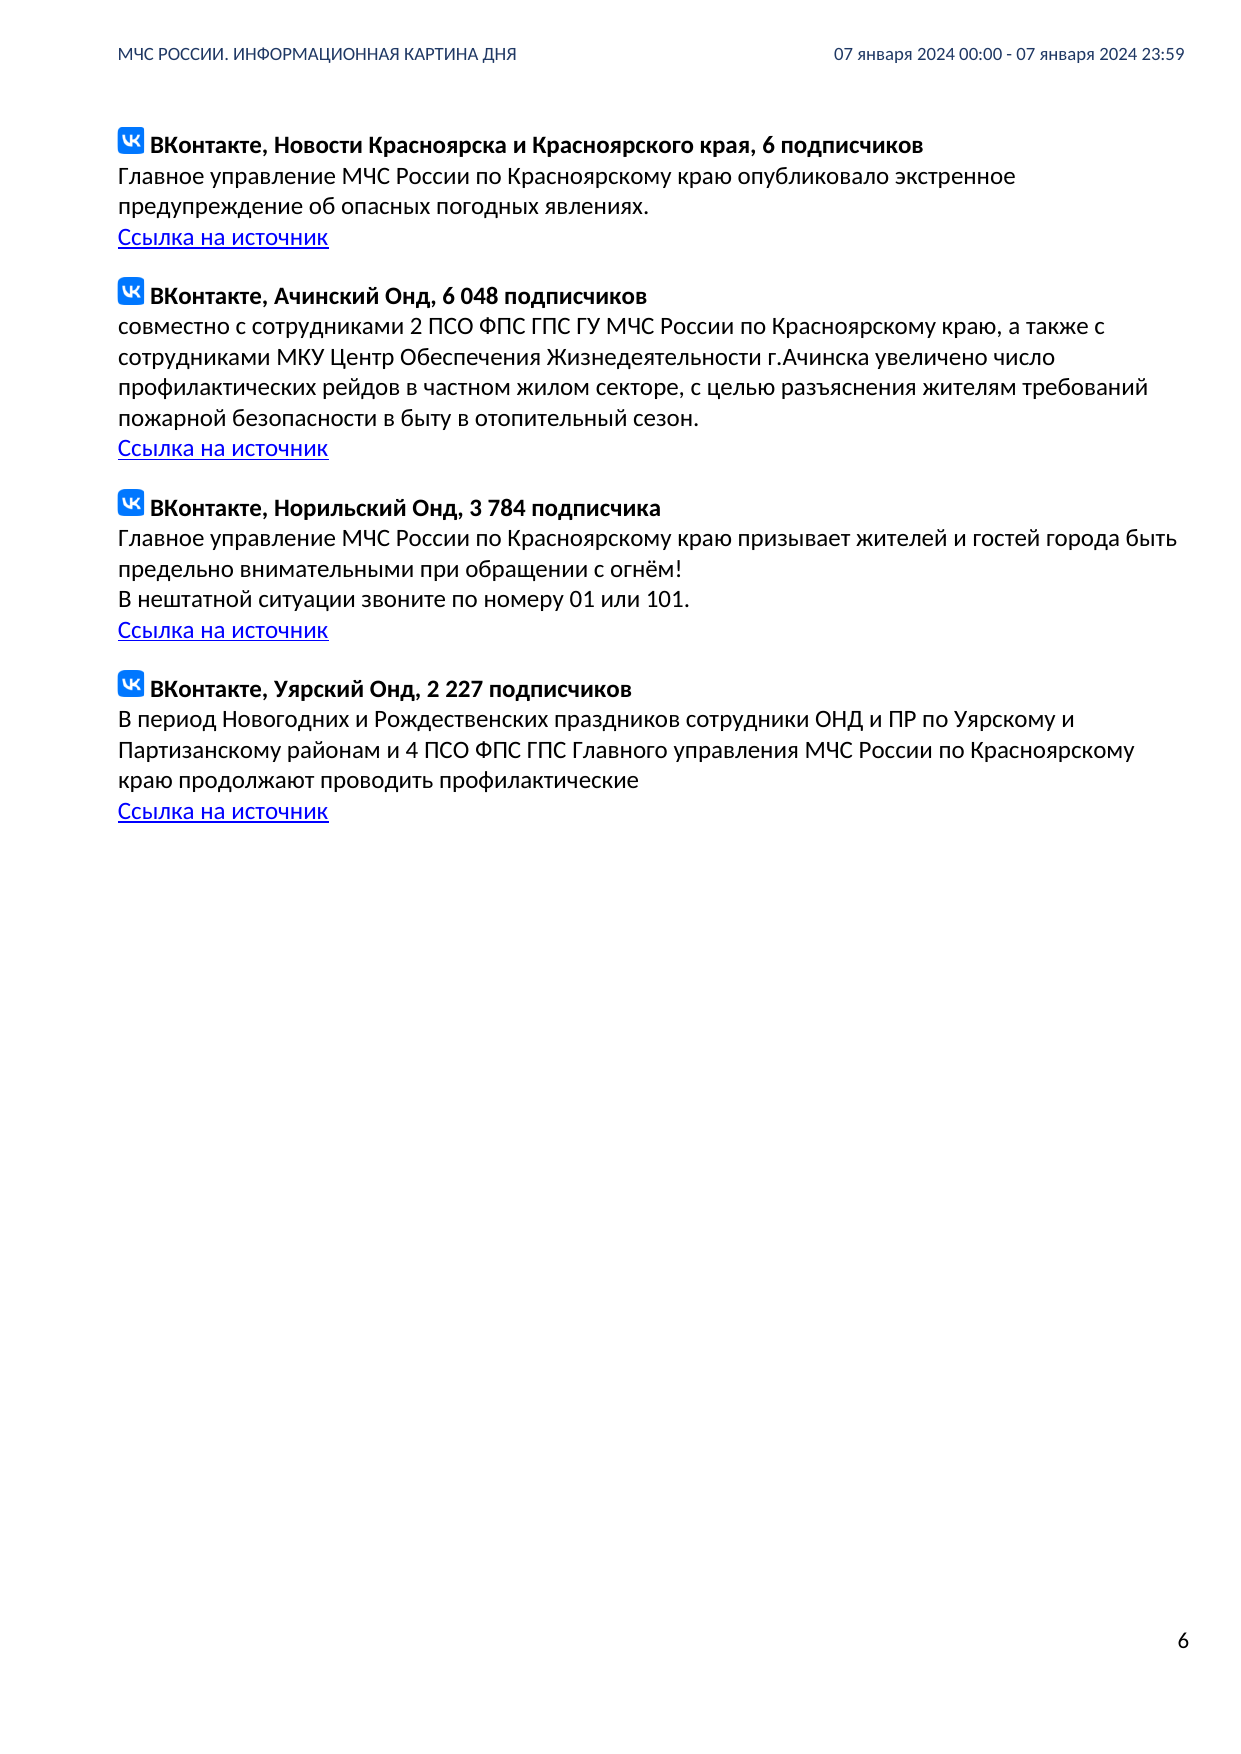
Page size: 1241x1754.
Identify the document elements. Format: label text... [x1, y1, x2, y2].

picture [117, 127, 145, 154]
text совместно с сотрудниками 2 ПСО ФПС ГПС ГУ МЧС России по Красноярскому краю, а также с сотрудниками МКУ Центр Обеспечения Жизнедеятельности г.Ачинска увеличено число профилактических рейдов в частном жилом секторе, с целью разъяснения жителям требований пожарной безопасности в быту в отопительный сезон. [118, 311, 1181, 433]
text ВКонтакте, Норильский Онд, 3 784 подписчика [118, 489, 1196, 522]
text Ссылка на источник [118, 614, 1183, 644]
text Главное управление МЧС России по Красноярскому краю опубликовало экстренное предупреждение об опасных погодных явлениях. [118, 160, 1181, 221]
text ВКонтакте, Ачинский Онд, 6 048 подписчиков [118, 278, 1196, 311]
text Ссылка на источник [118, 795, 1183, 825]
text Ссылка на источник [118, 221, 1183, 251]
picture [117, 670, 145, 697]
text В период Новогодних и Рождественских праздников сотрудники ОНД и ПР по Уярскому и Партизанскому районам и 4 ПСО ФПС ГПС Главного управления МЧС России по Красноярскому краю продолжают проводить профилактические [118, 703, 1181, 795]
picture [117, 277, 145, 305]
text В нештатной ситуации звоните по номеру 01 или 101. [118, 583, 1181, 614]
picture [117, 489, 145, 516]
text ВКонтакте, Новости Красноярска и Красноярского края, 6 подписчиков [118, 127, 1196, 160]
text ВКонтакте, Уярский Онд, 2 227 подписчиков [118, 671, 1196, 703]
text Ссылка на источник [118, 433, 1183, 463]
text Главное управление МЧС России по Красноярскому краю призывает жителей и гостей города быть предельно внимательными при обращении с огнём! [118, 522, 1181, 583]
